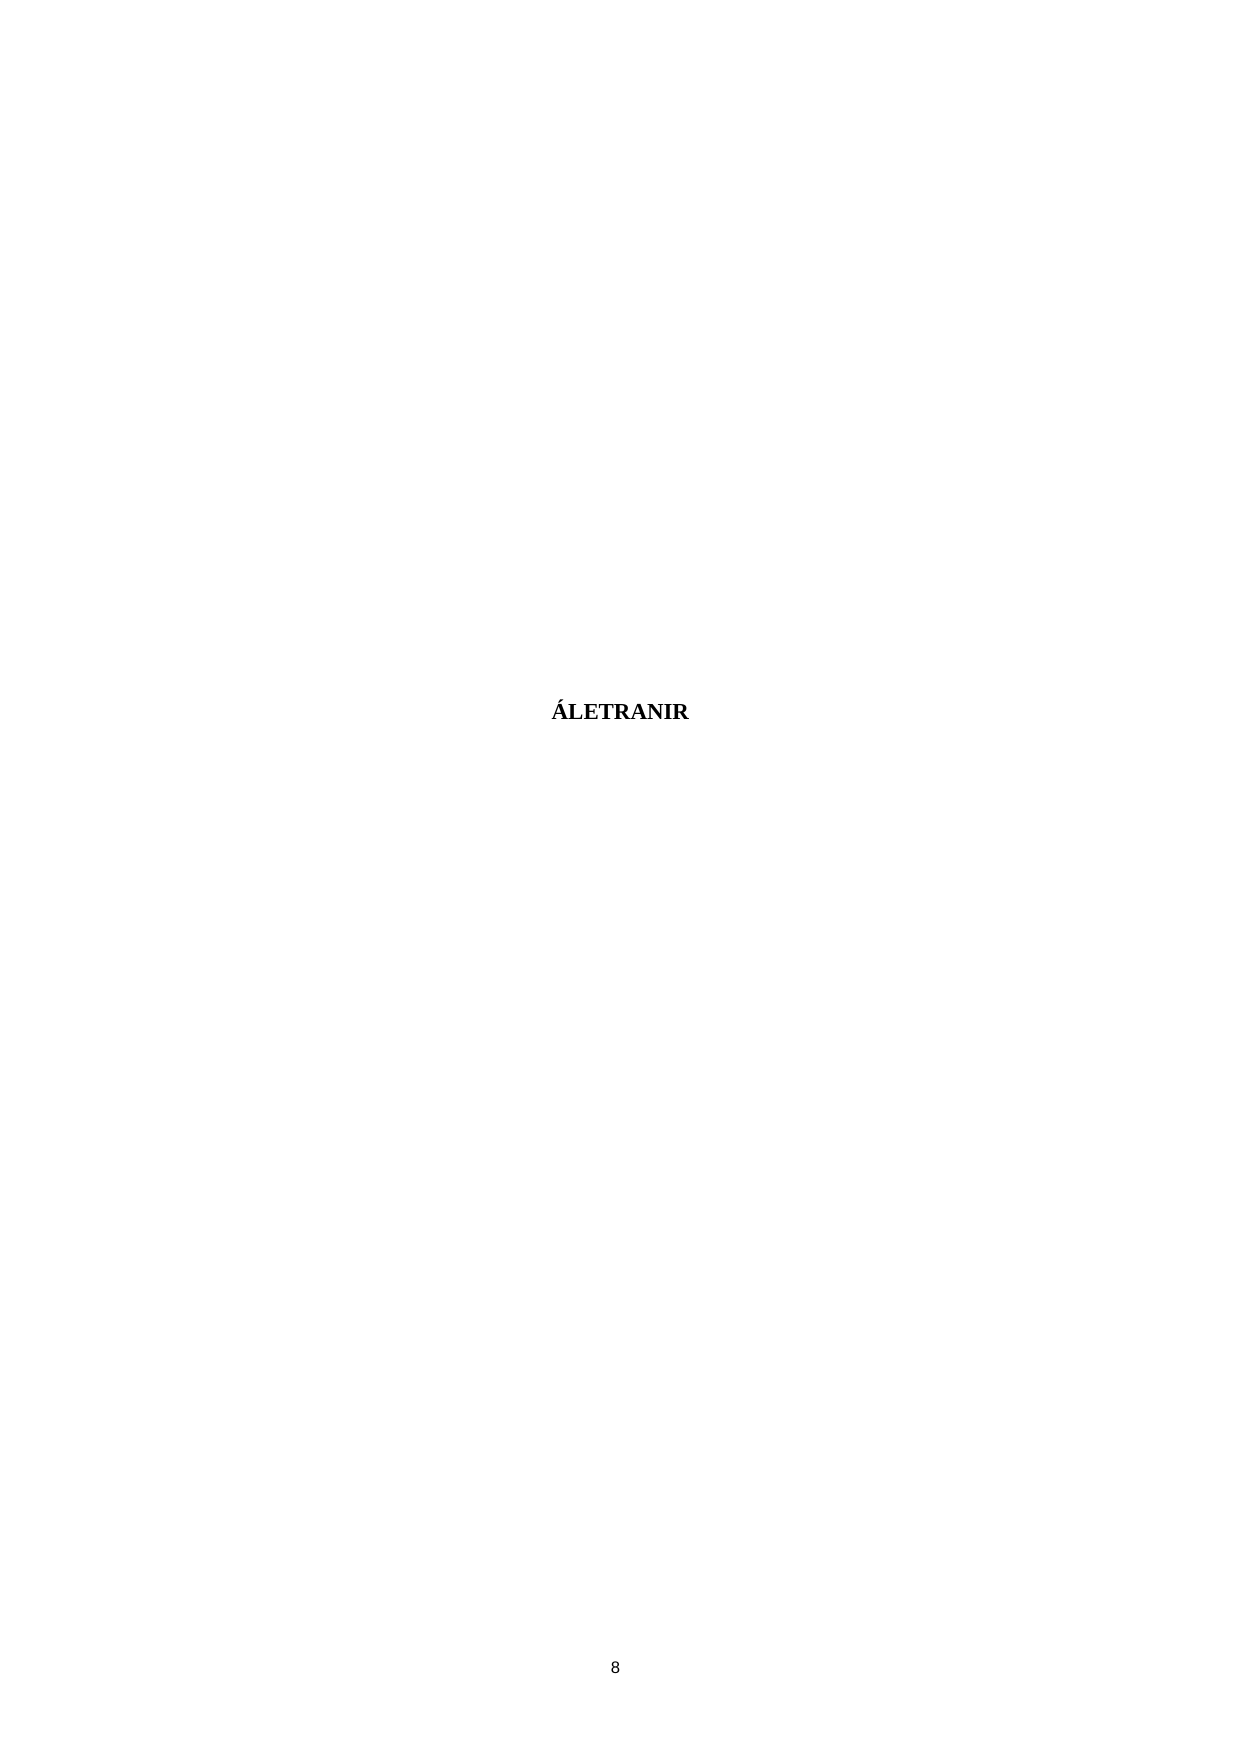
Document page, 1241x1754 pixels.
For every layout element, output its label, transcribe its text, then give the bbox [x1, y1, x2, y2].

text ÁLETRANIR [148, 698, 1092, 724]
